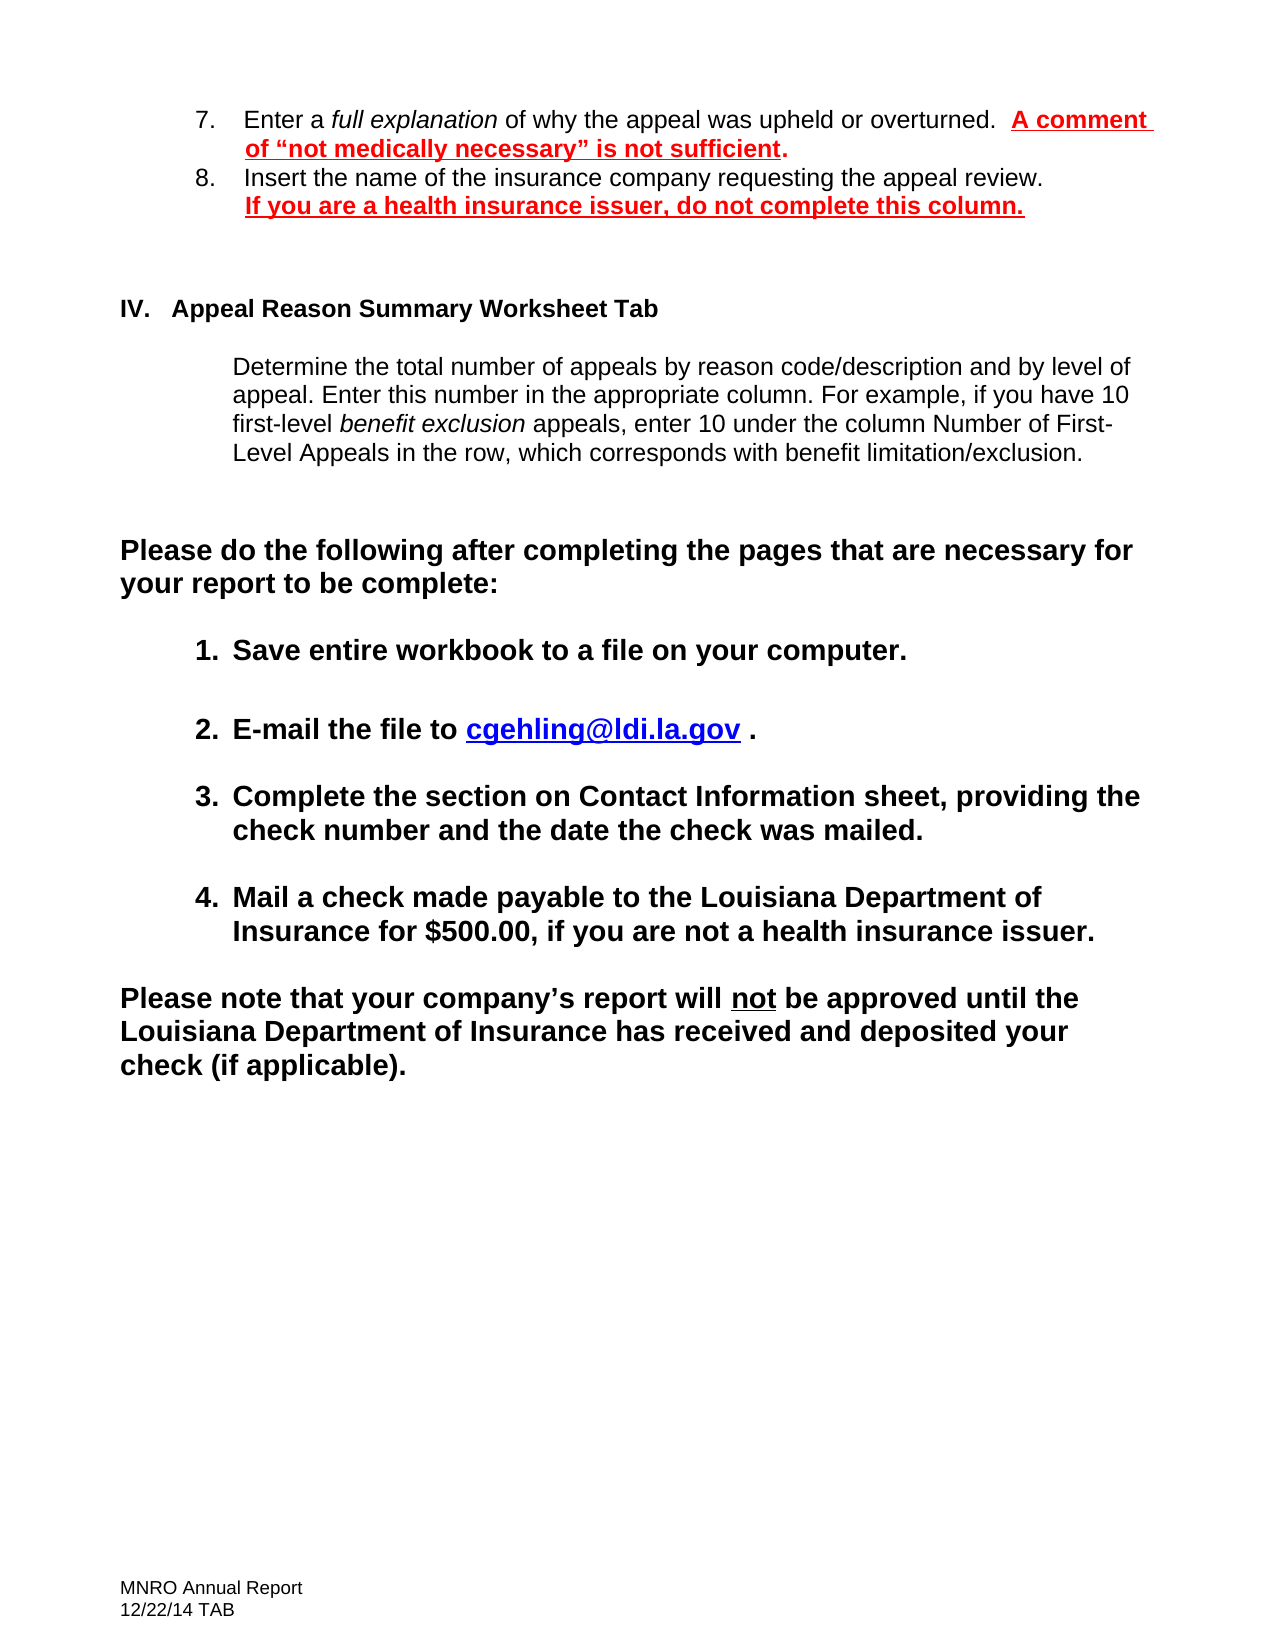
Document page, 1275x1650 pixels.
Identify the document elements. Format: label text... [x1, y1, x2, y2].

list Mail a check made payable to the Louisiana Department of Insurance for $500.00, if you are not a health insurance issuer. [195, 880, 1155, 947]
text Determine the total number of appeals by reason code/description and by level of appeal. Enter this number in the appropriate column. For example, if you have 10 first-level benefit exclusion appeals, enter 10 under the column Number of First-Level Appeals in the row, which corresponds with benefit limitation/exclusion. [232, 352, 1155, 467]
text 7. Enter a full explanation of why the appeal was upheld or overturned. A comment of “not medically necessary” is not sufficient. [195, 105, 1155, 162]
list Complete the section on Contact Information sheet, providing the check number and the date the check was mailed. [195, 779, 1155, 846]
text 8. Insert the name of the insurance company requesting the appeal review. If you are a health insurance issuer, do not complete this column. [195, 162, 1155, 220]
list E-mail the file to cgehling@ldi.la.gov . [195, 712, 1155, 746]
text IV. Appeal Reason Summary Worksheet Tab [120, 294, 1155, 323]
text Please note that your company’s report will not be approved until the Louisiana Department of Insurance has received and deposited your check (if applicable). [120, 981, 1155, 1081]
text Please do the following after completing the pages that are necessary for your report to be complete: [120, 533, 1155, 600]
list Save entire workbook to a file on your computer. [195, 633, 1155, 667]
